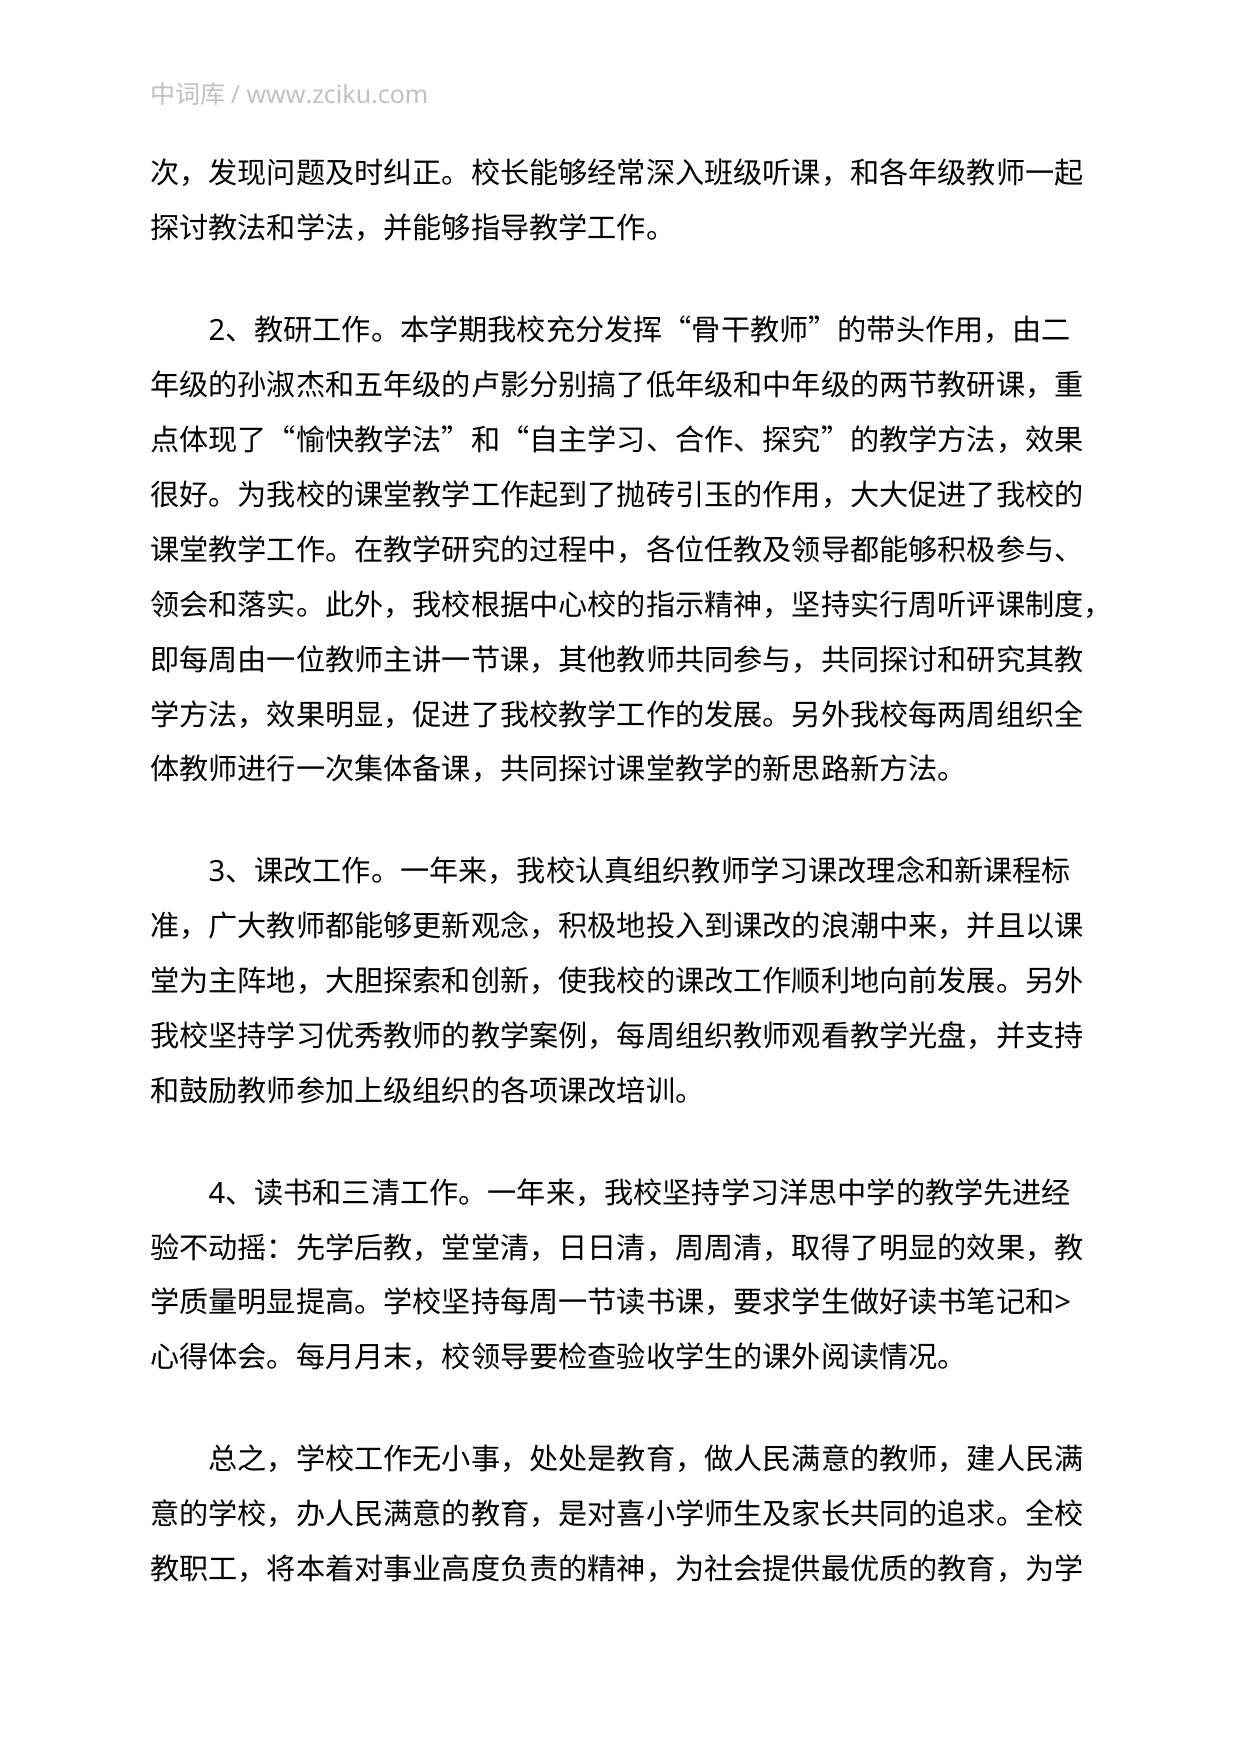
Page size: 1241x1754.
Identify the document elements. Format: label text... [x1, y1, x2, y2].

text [150, 150, 1090, 247]
text 2、教研工作。本学期我校充分发挥“骨干教师”的带头作用，由二年级的孙淑杰和五年级的卢影分别搞了低年级和中年级的两节教研课，重点体现了“愉快教学法”和“自主学习、合作、探究”的教学方法，效果很好。为我校的课堂教学工作起到了抛砖引玉的作用，大大促进了我校的课堂教学工作。在教学研究的过程中，各位任教及领导都能够积极参与、领会和落实。此外，我校根据中心校的指示精神，坚持实行周听评课制度，即每周由一位教师主讲一节课，其他教师共同参与，共同探讨和研究其教学方法，效果明显，促进了我校教学工作的发展。另外我校每两周组织全体教师进行一次集体备课，共同探讨课堂教学的新思路新方法。 [150, 307, 1090, 788]
text 4、读书和三清工作。一年来，我校坚持学习洋思中学的教学先进经验不动摇：先学后教，堂堂清，日日清，周周清，取得了明显的效果，教学质量明显提高。学校坚持每周一节读书课，要求学生做好读书笔记和>心得体会。每月月末，校领导要检查验收学生的课外阅读情况。 [150, 1169, 1090, 1376]
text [150, 1436, 1090, 1588]
text 3、课改工作。一年来，我校认真组织教师学习课改理念和新课程标准，广大教师都能够更新观念，积极地投入到课改的浪潮中来，并且以课堂为主阵地，大胆探索和创新，使我校的课改工作顺利地向前发展。另外我校坚持学习优秀教师的教学案例，每周组织教师观看教学光盘，并支持和鼓励教师参加上级组织的各项课改培训。 [150, 848, 1090, 1110]
